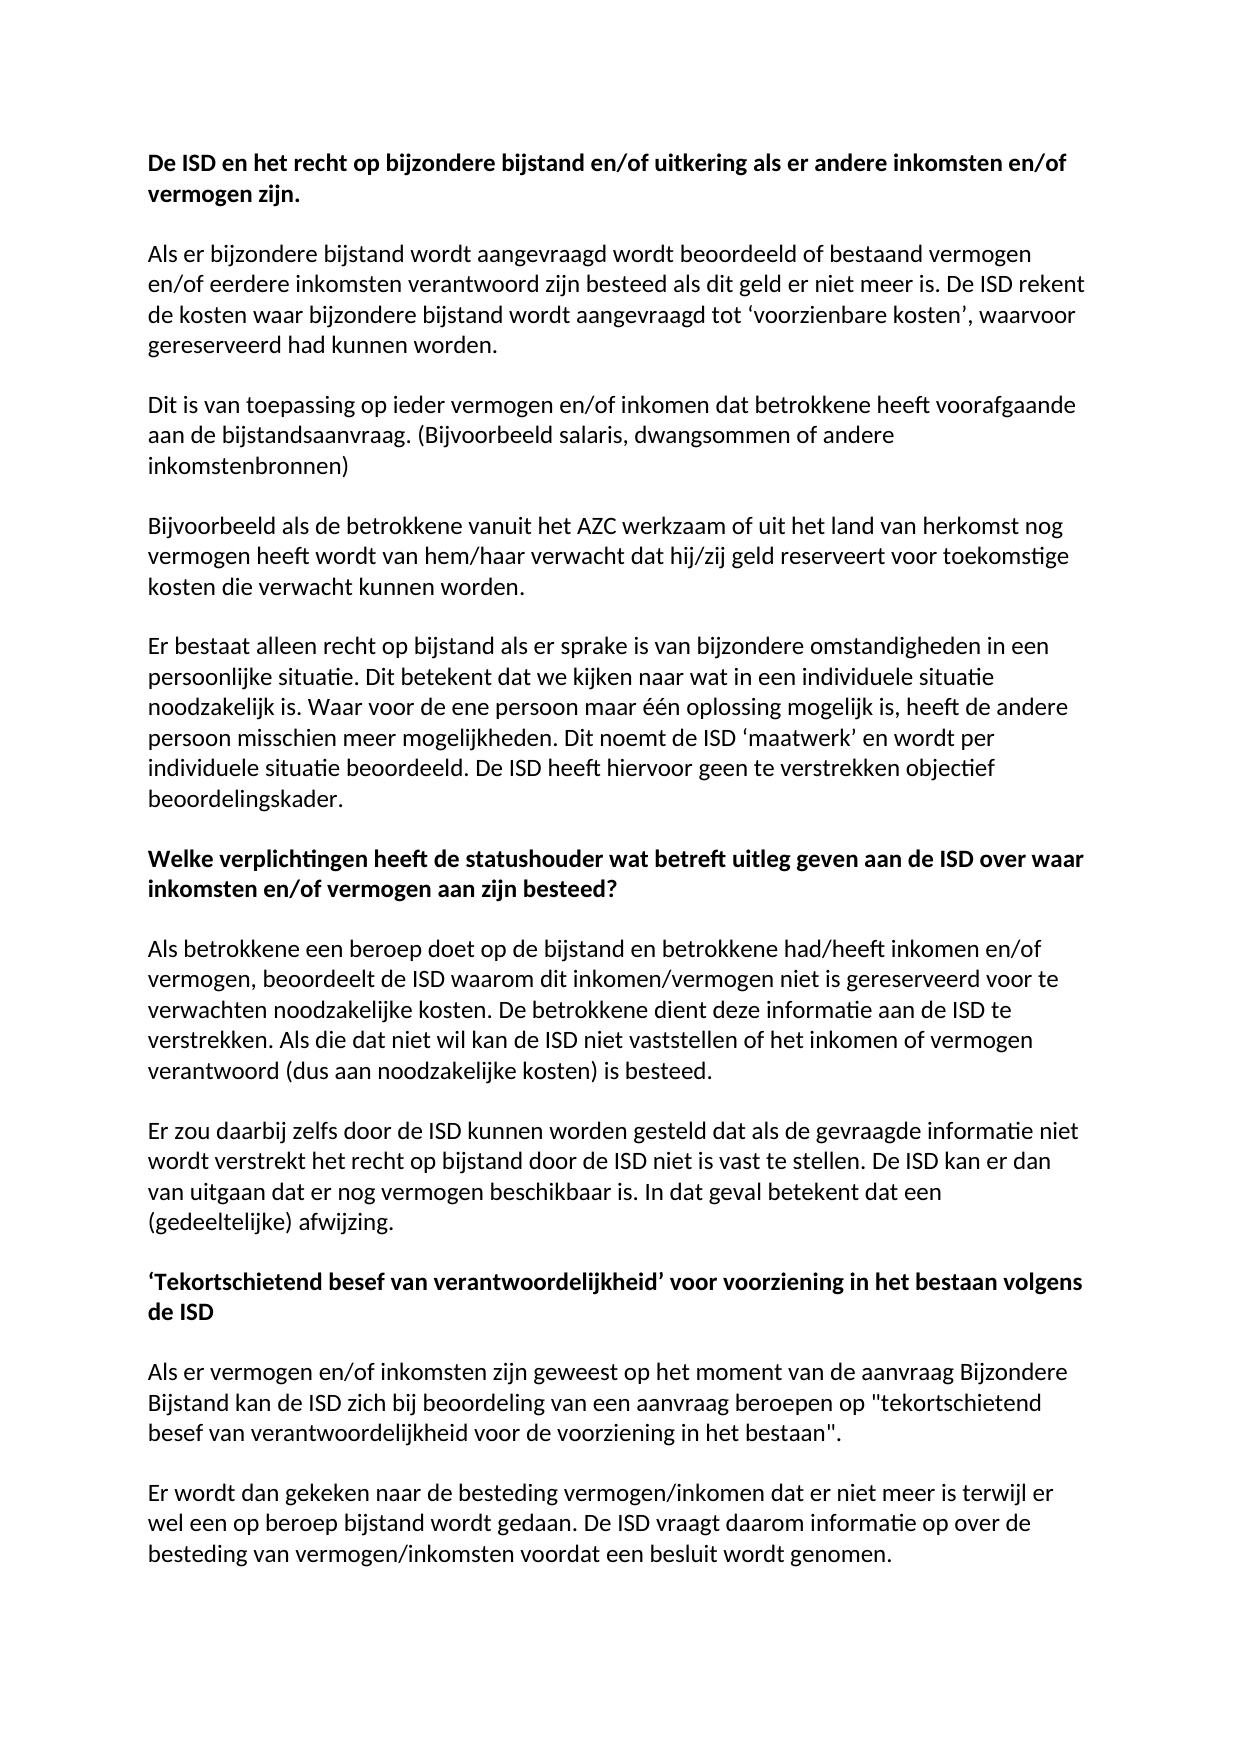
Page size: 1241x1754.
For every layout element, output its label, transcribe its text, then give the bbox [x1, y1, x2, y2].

text Bijvoorbeeld als de betrokkene vanuit het AZC werkzaam of uit het land van herkomst nog vermogen heeft wordt van hem/haar verwacht dat hij/zij geld reserveert voor toekomstige kosten die verwacht kunnen worden. [525, 510, 1093, 601]
text Dit is van toepassing op ieder vermogen en/of inkomen dat betrokkene heeft voorafgaande aan de bijstandsaanvraag. (Bijvoorbeeld salaris, dwangsommen of andere inkomstenbronnen) [148, 389, 1093, 481]
text De ISD en het recht op bijzondere bijstand en/of uitkering als er andere inkomsten en/of vermogen zijn. [148, 148, 1093, 209]
text Als betrokkene een beroep doet op de bijstand en betrokkene had/heeft inkomen en/of vermogen, beoordeelt de ISD waarom dit inkomen/vermogen niet is gereserveerd voor te verwachten noodzakelijke kosten. De betrokkene dient deze informatie aan de ISD te verstrekken. Als die dat niet wil kan de ISD niet vaststellen of het inkomen of vermogen verantwoord (dus aan noodzakelijke kosten) is besteed. [148, 933, 1093, 1086]
text Als er bijzondere bijstand wordt aangevraagd wordt beoordeeld of bestaand vermogen en/of eerdere inkomsten verantwoord zijn besteed als dit geld er niet meer is. De ISD rekent de kosten waar bijzondere bijstand wordt aangevraagd tot ‘voorzienbare kosten’, waarvoor gereserveerd had kunnen worden. [498, 238, 1093, 360]
text ‘Tekortschietend besef van verantwoordelijkheid’ voor voorziening in het bestaan volgens de ISD [213, 1266, 1093, 1327]
text Als er vermogen en/of inkomsten zijn geweest op het moment van de aanvraag Bijzondere Bijstand kan de ISD zich bij beoordeling van een aanvraag beroepen op "tekortschietend besef van verantwoordelijkheid voor de voorziening in het bestaan". [842, 1356, 1093, 1448]
text Welke verplichtingen heeft de statushouder wat betreft uitleg geven aan de ISD over waar inkomsten en/of vermogen aan zijn besteed? [148, 843, 1093, 904]
text Er zou daarbij zelfs door de ISD kunnen worden gesteld dat als de gevraagde informatie niet wordt verstrekt het recht op bijstand door de ISD niet is vast te stellen. De ISD kan er dan van uitgaan dat er nog vermogen beschikbaar is. In dat geval betekent dat een (gedeeltelijke) afwijzing. [148, 1115, 1093, 1237]
text Er wordt dan gekeken naar de besteding vermogen/inkomen dat er niet meer is terwijl er wel een op beroep bijstand wordt gedaan. De ISD vraagt daarom informatie op over de besteding van vermogen/inkomsten voordat een besluit wordt genomen. [148, 1477, 1093, 1568]
text Er bestaat alleen recht op bijstand als er sprake is van bijzondere omstandigheden in een persoonlijke situatie. Dit betekent dat we kijken naar wat in een individuele situatie noodzakelijk is. Waar voor de ene persoon maar één oplossing mogelijk is, heeft de andere persoon misschien meer mogelijkheden. Dit noemt de ISD ‘maatwerk’ en wordt per individuele situatie beoordeeld. De ISD heeft hiervoor geen te verstrekken objectief beoordelingskader. [148, 631, 1093, 814]
